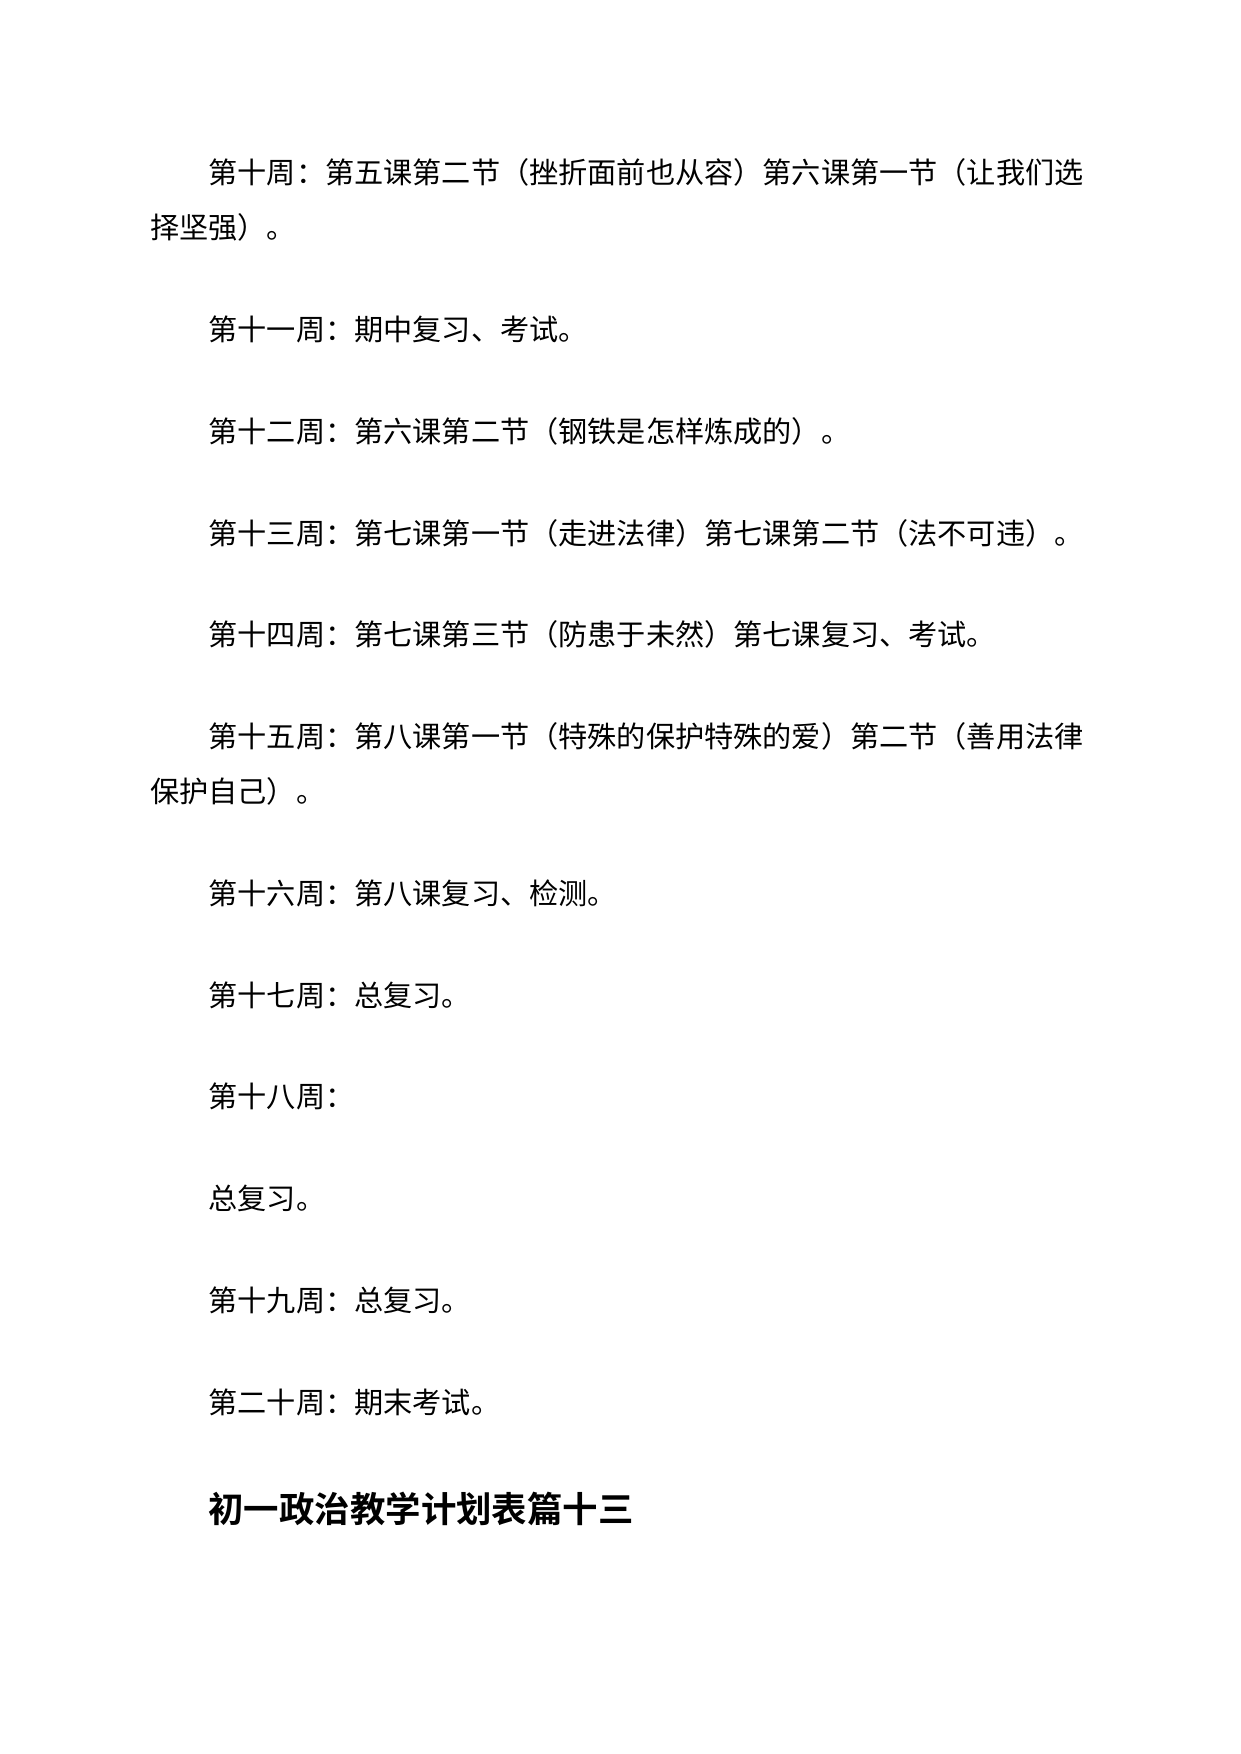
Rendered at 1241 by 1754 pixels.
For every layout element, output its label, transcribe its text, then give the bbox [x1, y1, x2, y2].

text 总复习。 [150, 1176, 1090, 1218]
text 第十二周：第六课第二节（钢铁是怎样炼成的）。 [150, 408, 1090, 451]
text 第十六周：第八课复习、检测。 [150, 870, 1090, 913]
text 第二十周：期末考试。 [150, 1379, 1090, 1422]
text 初一政治教学计划表篇十三 [150, 1481, 1090, 1532]
text 第十九周：总复习。 [150, 1277, 1090, 1320]
text 第十八周： [150, 1074, 1090, 1116]
text 第十五周：第八课第一节（特殊的保护特殊的爱）第二节（善用法律保护自己）。 [150, 714, 1090, 811]
text 第十七周：总复习。 [150, 972, 1090, 1014]
text 第十三周：第七课第一节（走进法律）第七课第二节（法不可违）。 [150, 510, 1090, 552]
text 第十四周：第七课第三节（防患于未然）第七课复习、考试。 [150, 612, 1090, 654]
text 第十一周：期中复习、考试。 [150, 307, 1090, 349]
text 第十周：第五课第二节（挫折面前也从容）第六课第一节（让我们选择坚强）。 [150, 150, 1090, 247]
